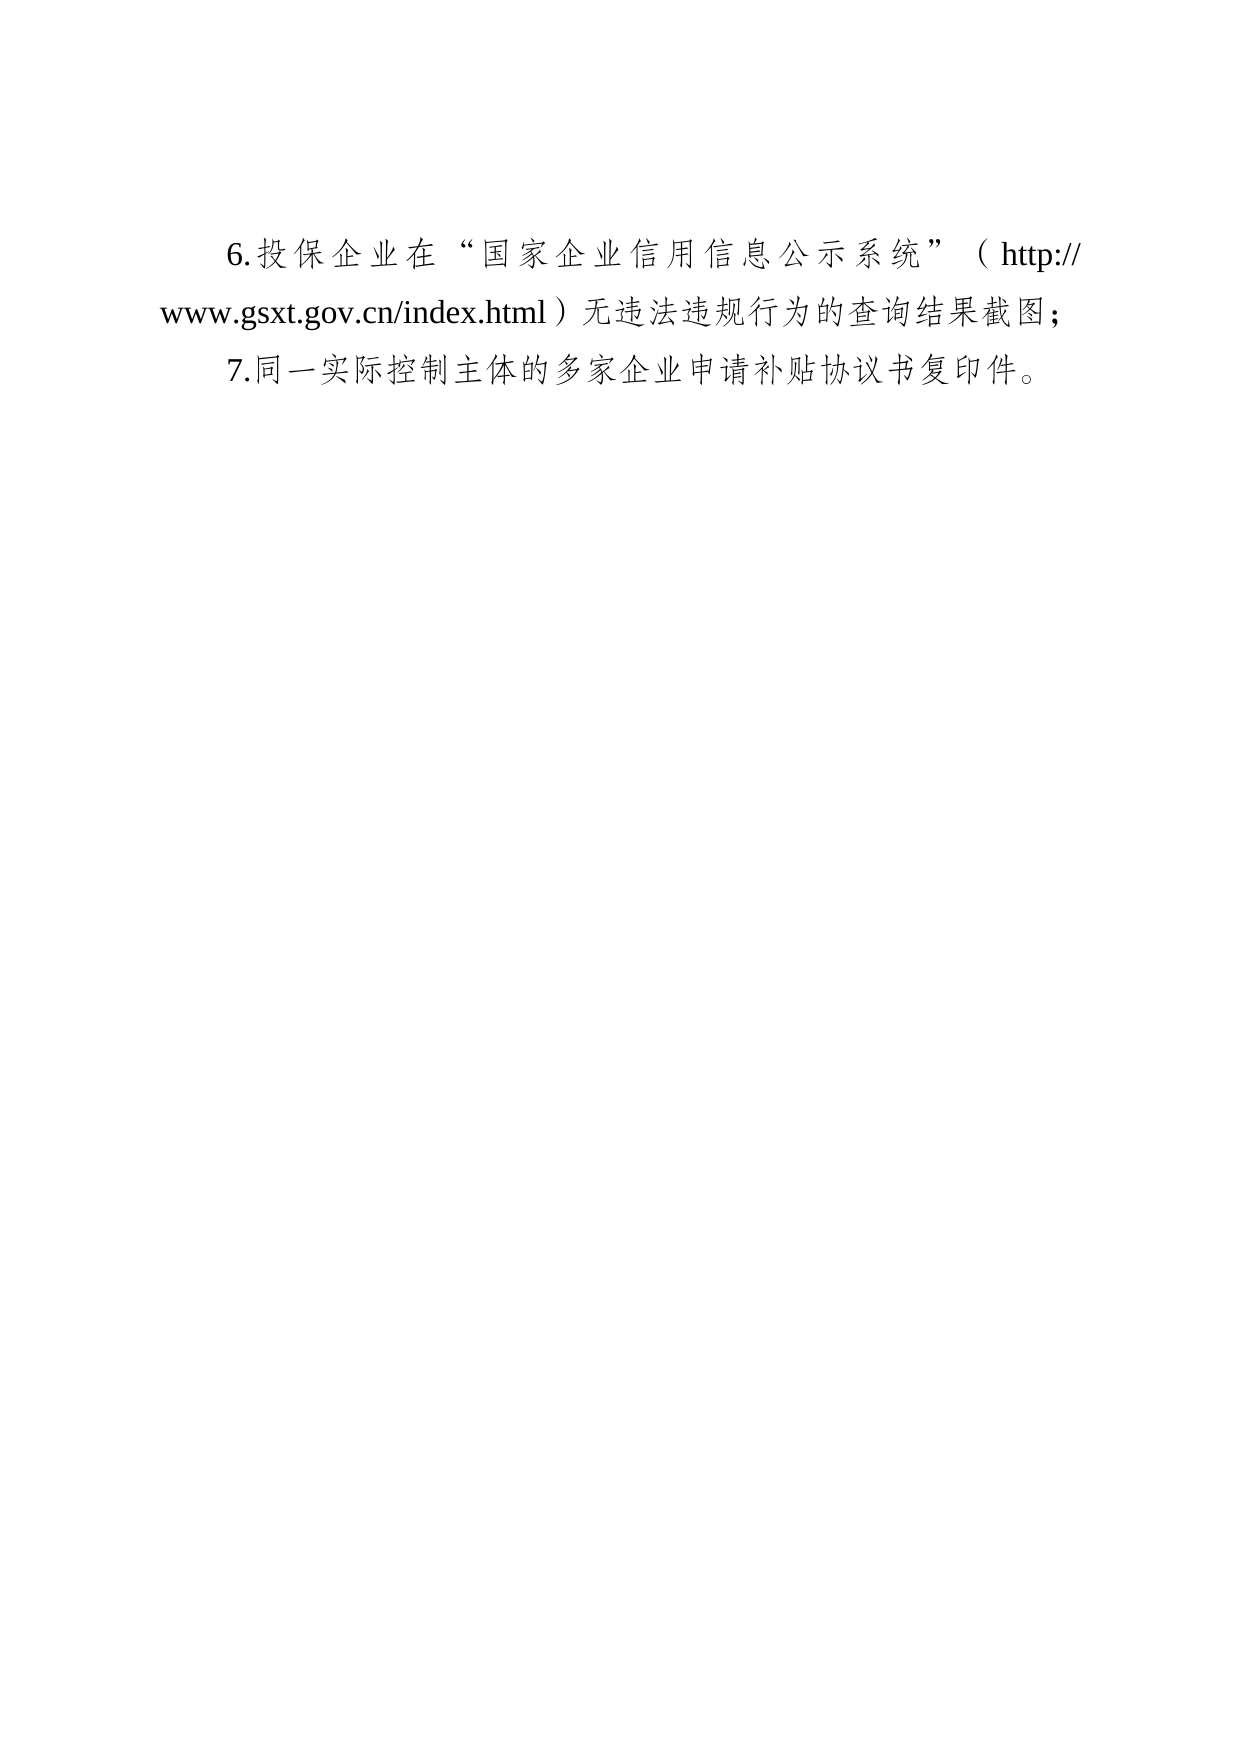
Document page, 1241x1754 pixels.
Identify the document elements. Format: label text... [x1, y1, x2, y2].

text 7.同一实际控制主体的多家企业申请补贴协议书复印件。 [159, 335, 1081, 393]
text 6.投保企业在“国家企业信用信息公示系统”（http://www.gsxt.gov.cn/index.html）无违法违规行为的查询结果截图； [159, 218, 1081, 335]
